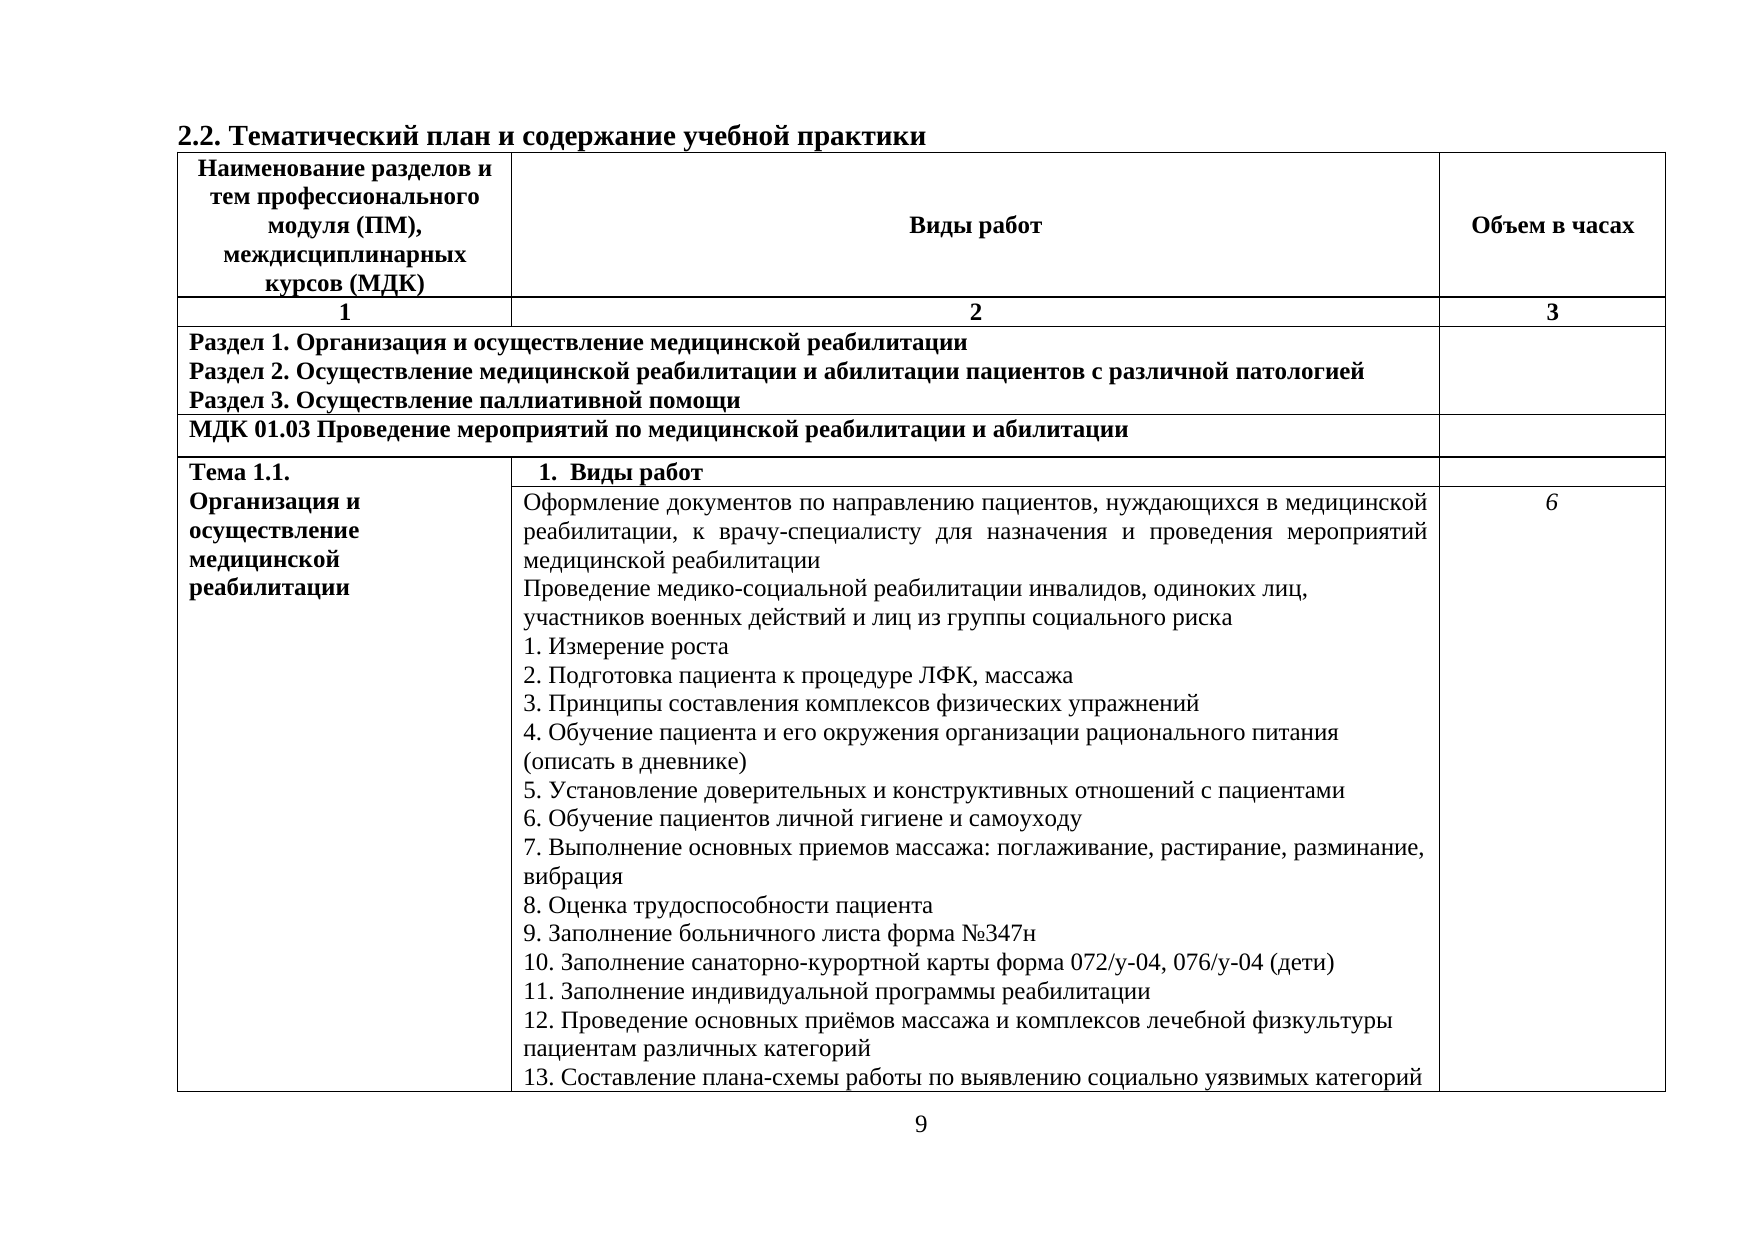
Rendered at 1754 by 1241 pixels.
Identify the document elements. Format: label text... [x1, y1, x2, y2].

table_header Виды работ [512, 153, 1439, 296]
table_cell [1440, 415, 1665, 456]
table_cell Виды работ [512, 458, 1439, 486]
table_cell Раздел 1. Организация и осуществление медицинской реабилитации Раздел 2. Осуществление медицинской реабилитации и абилитации пациентов с различной патологией Раздел 3. Осуществление паллиативной помощи [178, 327, 1439, 413]
table_cell [1440, 327, 1665, 413]
table_cell 6 [1440, 487, 1665, 1091]
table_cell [512, 487, 1439, 1091]
table_cell 2 [512, 298, 1439, 326]
table_cell 1 [178, 298, 511, 326]
table_header Наименование разделов и тем профессионального модуля (ПМ), междисциплинарных курсов (МДК) [178, 153, 511, 296]
table_cell 3 [1440, 298, 1665, 326]
table_cell МДК 01.03 Проведение мероприятий по медицинской реабилитации и абилитации [178, 415, 1439, 456]
table_cell Тема 1.1. Организация и осуществление медицинской реабилитации [178, 458, 511, 1091]
table_header Объем в часах [1440, 153, 1665, 296]
text 2.2. Тематический план и содержание учебной практики [177, 118, 1665, 152]
table_cell [1440, 458, 1665, 486]
